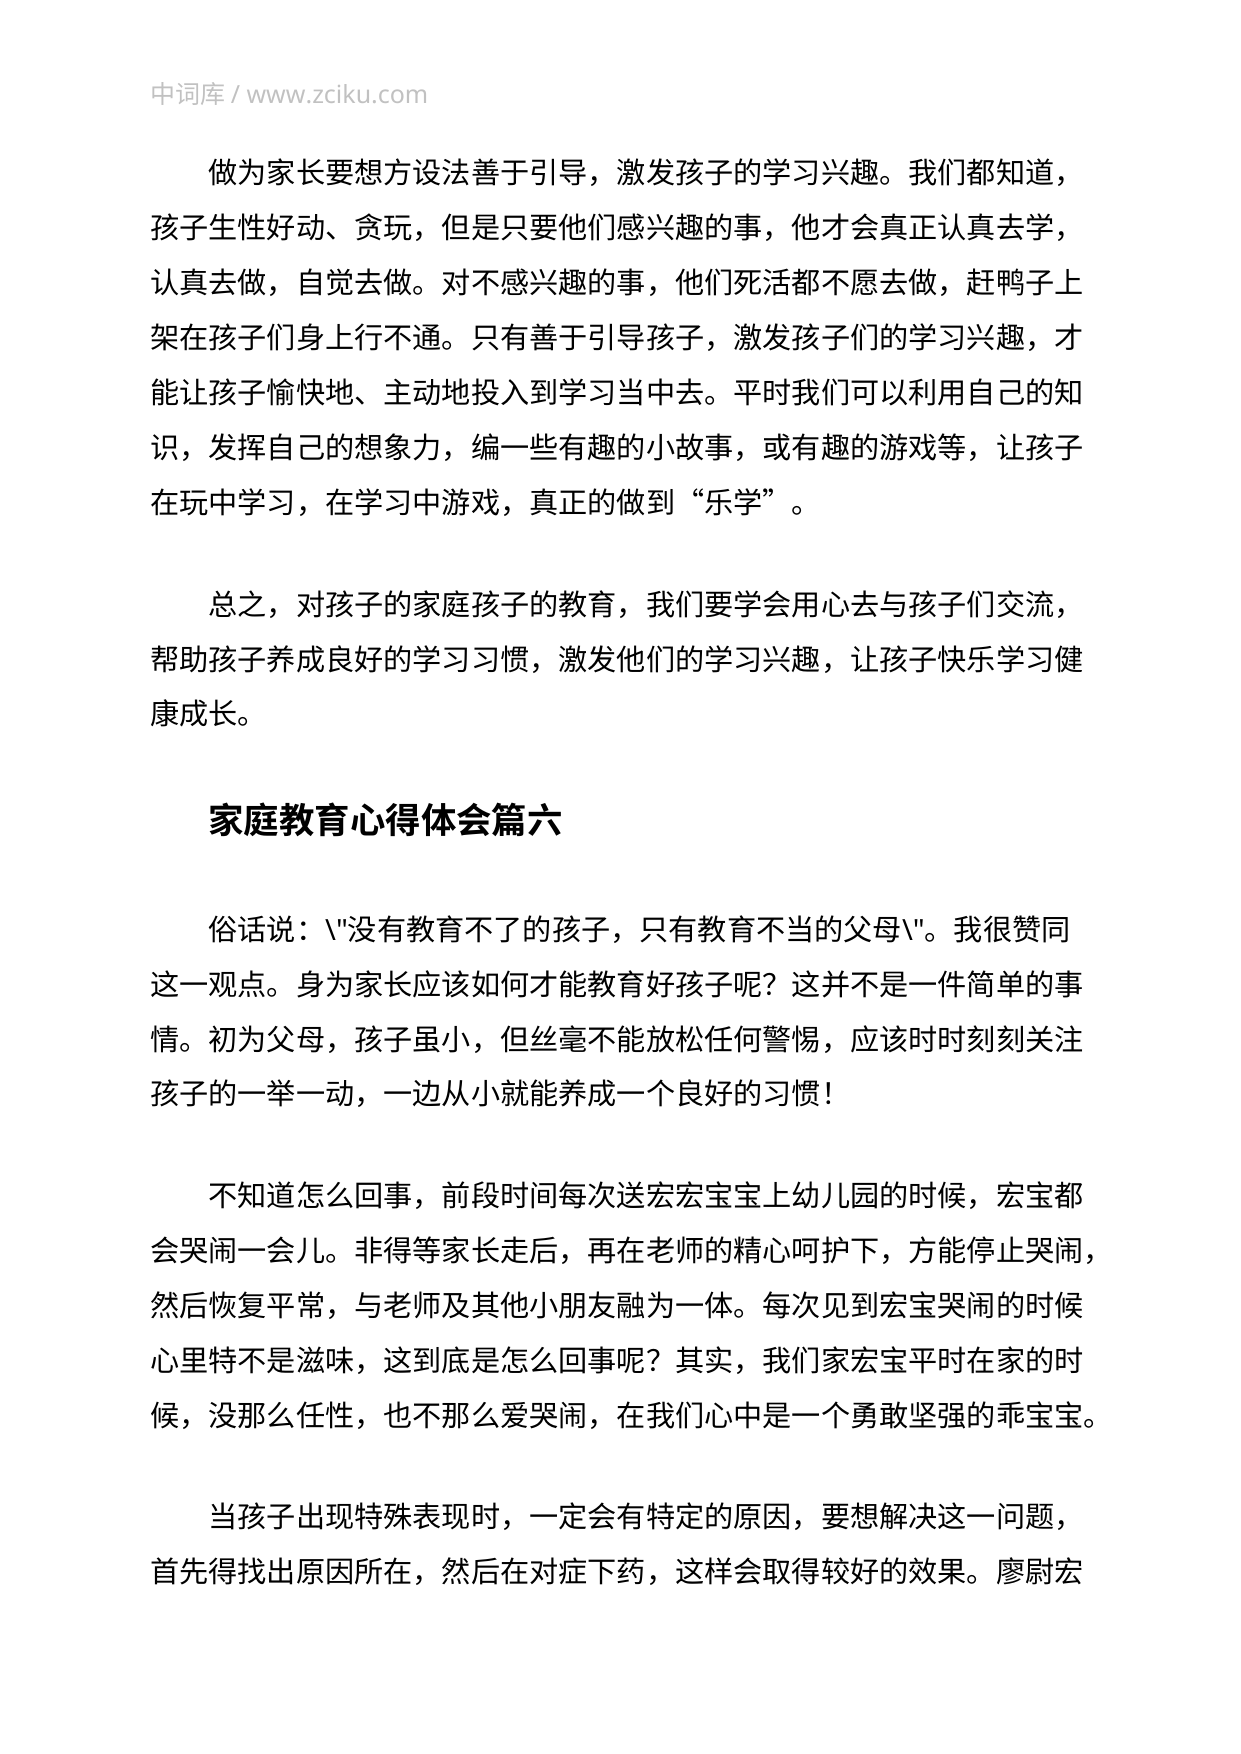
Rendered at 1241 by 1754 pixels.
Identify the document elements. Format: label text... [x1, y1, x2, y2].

text 家庭教育心得体会篇六 [150, 793, 1090, 844]
text 总之，对孩子的家庭孩子的教育，我们要学会用心去与孩子们交流，帮助孩子养成良好的学习习惯，激发他们的学习兴趣，让孩子快乐学习健康成长。 [150, 581, 1090, 733]
text 做为家长要想方设法善于引导，激发孩子的学习兴趣。我们都知道，孩子生性好动、贪玩，但是只要他们感兴趣的事，他才会真正认真去学，认真去做，自觉去做。对不感兴趣的事，他们死活都不愿去做，赶鸭子上架在孩子们身上行不通。只有善于引导孩子，激发孩子们的学习兴趣，才能让孩子愉快地、主动地投入到学习当中去。平时我们可以利用自己的知识，发挥自己的想象力，编一些有趣的小故事，或有趣的游戏等，让孩子在玩中学习，在学习中游戏，真正的做到“乐学”。 [150, 150, 1090, 522]
text 俗话说：\"没有教育不了的孩子，只有教育不当的父母\"。我很赞同这一观点。身为家长应该如何才能教育好孩子呢？这并不是一件简单的事情。初为父母，孩子虽小，但丝毫不能放松任何警惕，应该时时刻刻关注孩子的一举一动，一边从小就能养成一个良好的习惯！ [150, 906, 1090, 1113]
text 不知道怎么回事，前段时间每次送宏宏宝宝上幼儿园的时候，宏宝都会哭闹一会儿。非得等家长走后，再在老师的精心呵护下，方能停止哭闹，然后恢复平常，与老师及其他小朋友融为一体。每次见到宏宝哭闹的时候心里特不是滋味，这到底是怎么回事呢？其实，我们家宏宝平时在家的时候，没那么任性，也不那么爱哭闹，在我们心中是一个勇敢坚强的乖宝宝。 [150, 1173, 1090, 1434]
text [150, 1494, 1090, 1591]
